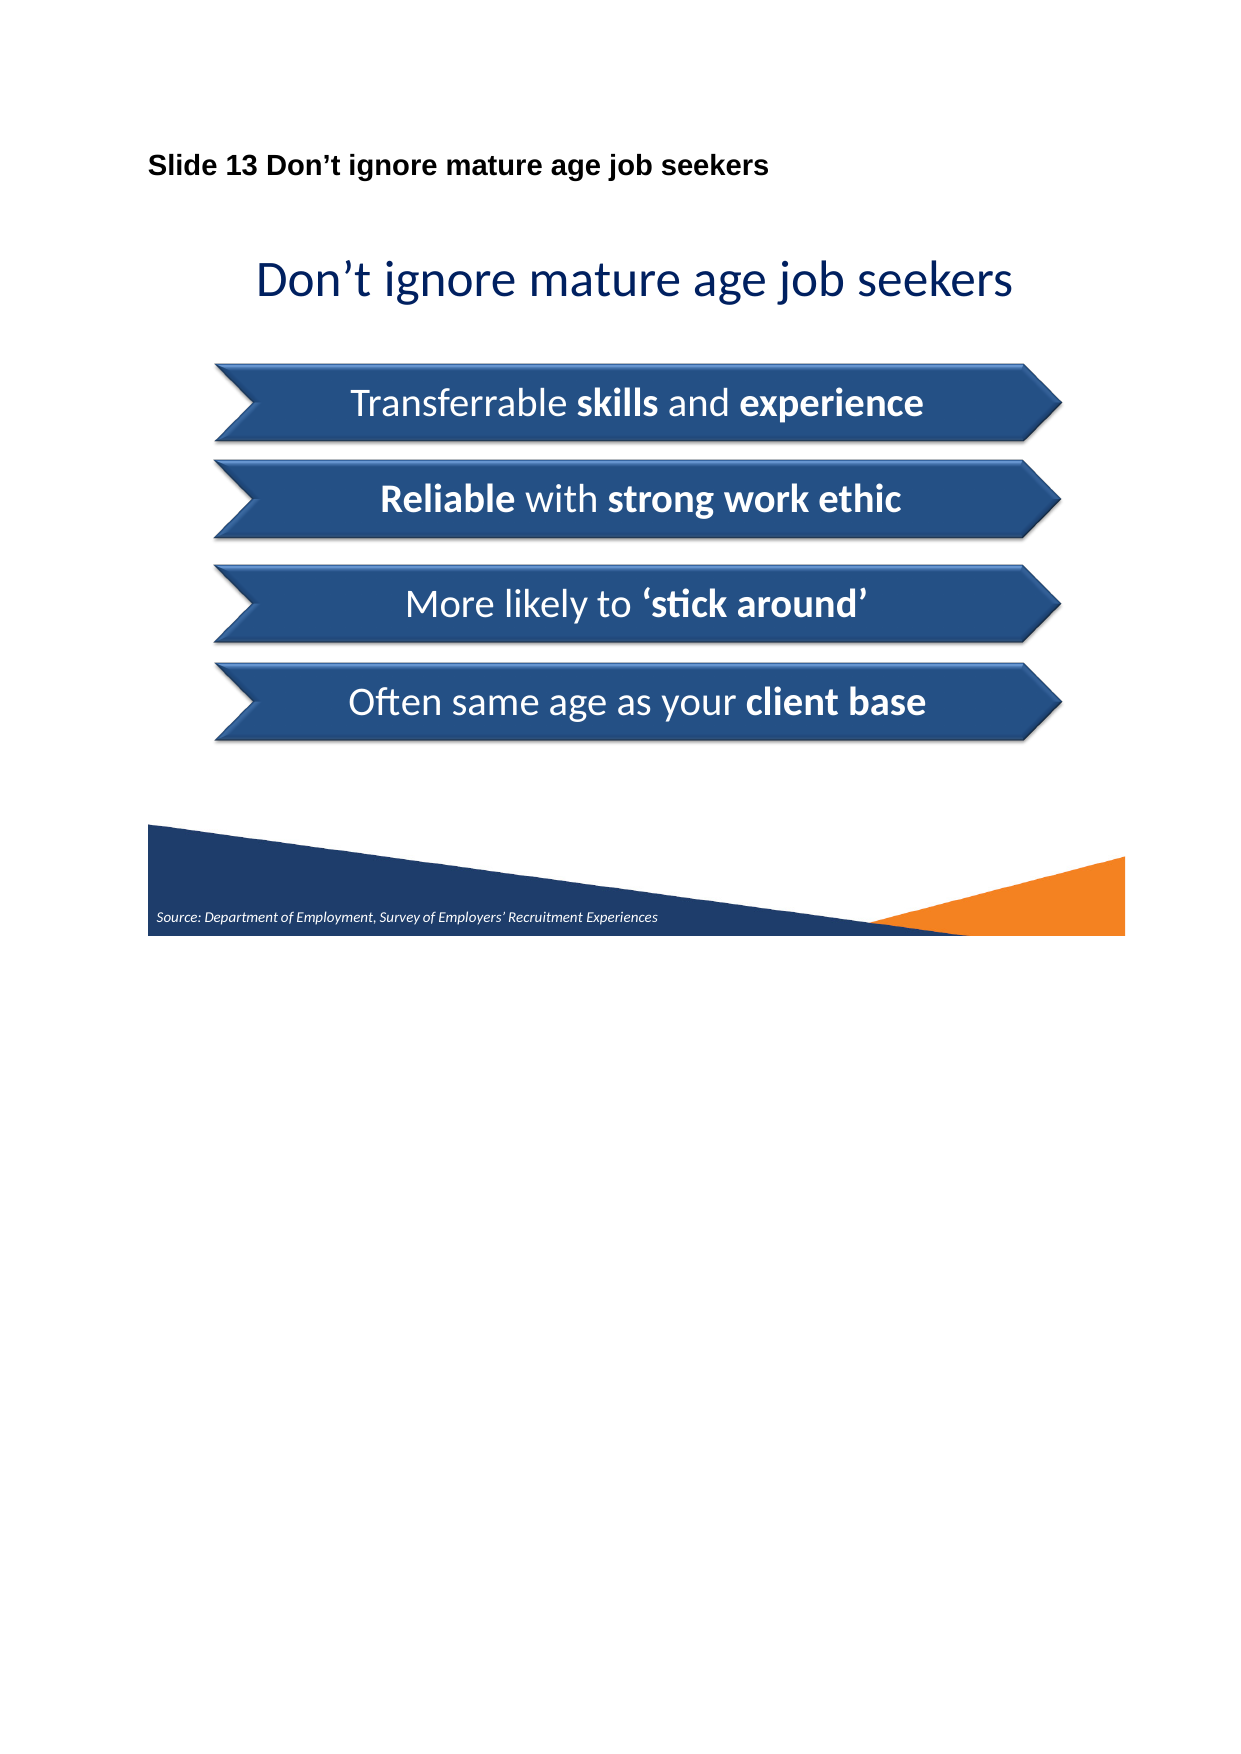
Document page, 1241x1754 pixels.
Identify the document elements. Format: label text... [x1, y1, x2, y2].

subtitle Slide 13 Don’t ignore mature age job seekers [148, 148, 1122, 181]
